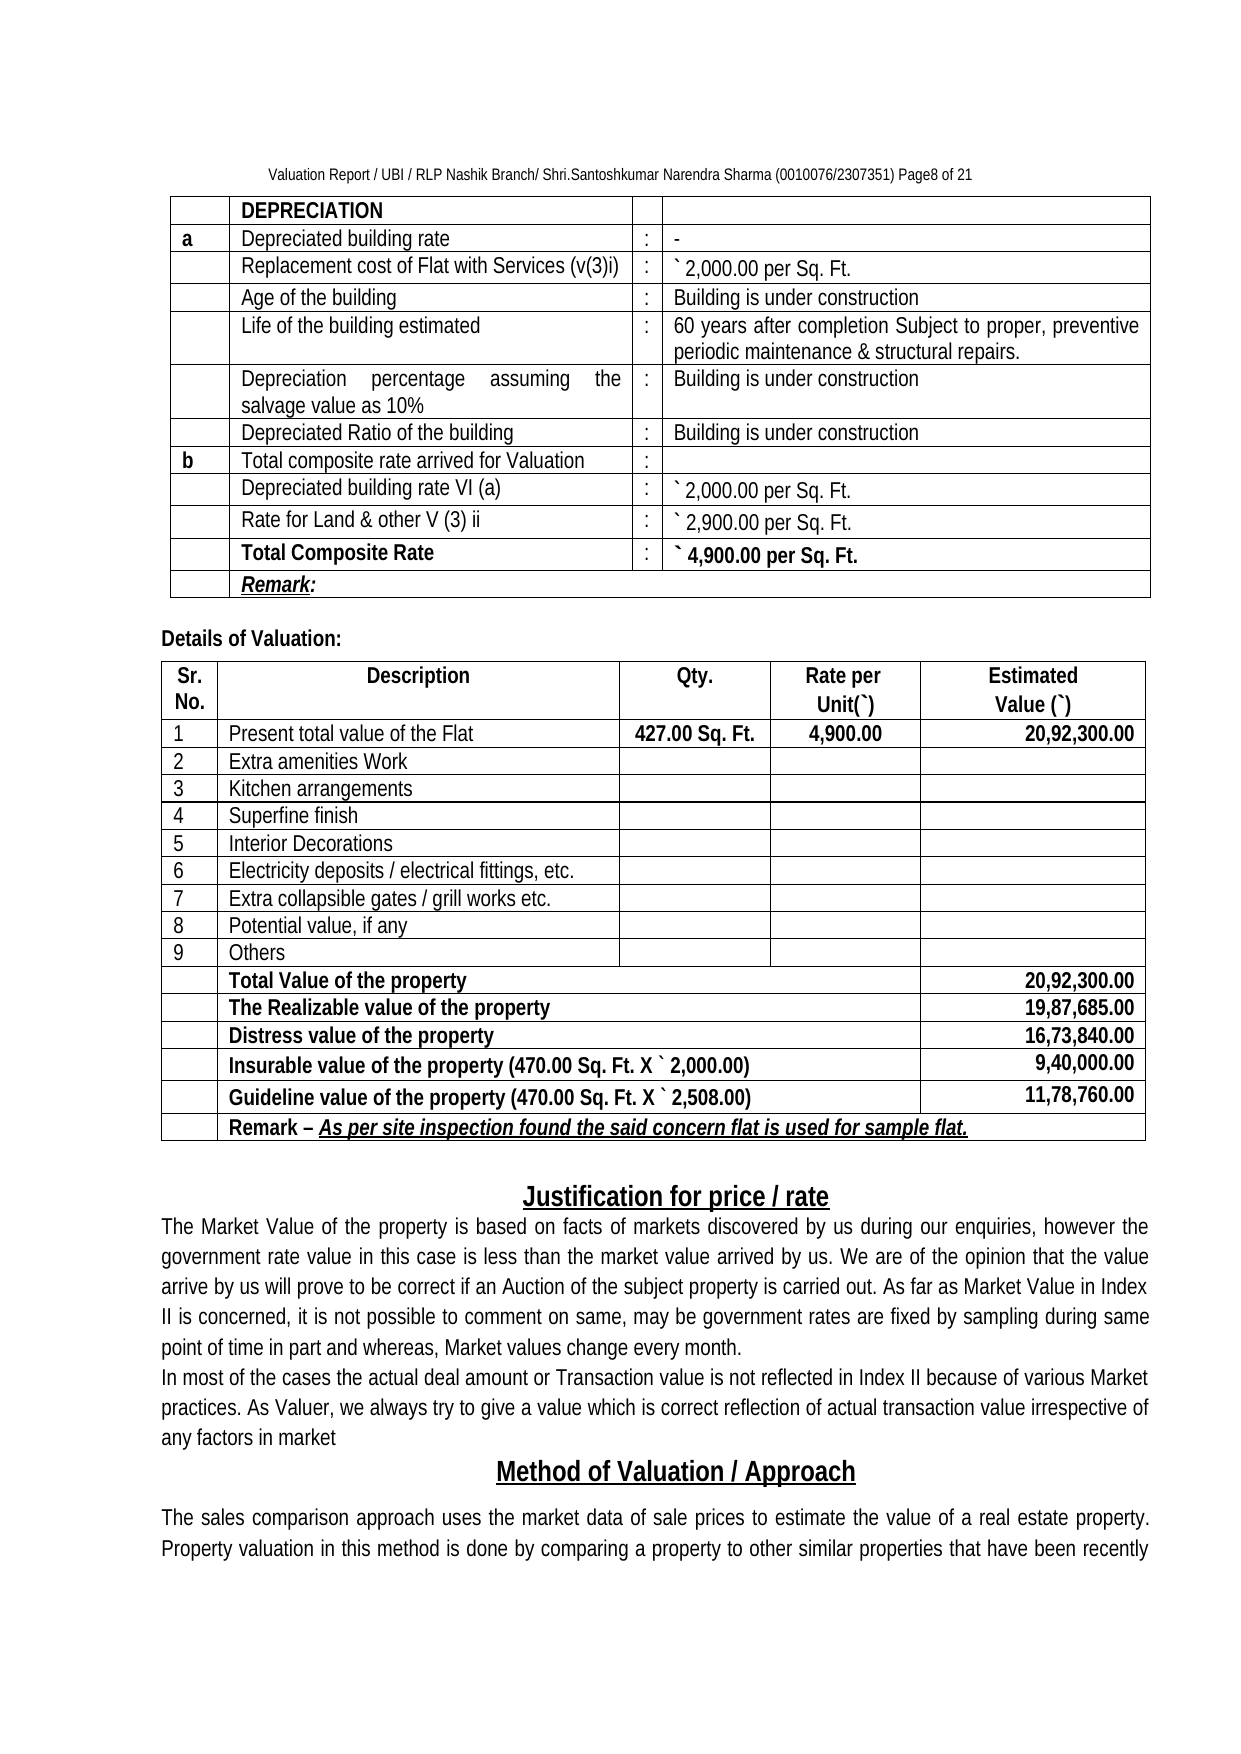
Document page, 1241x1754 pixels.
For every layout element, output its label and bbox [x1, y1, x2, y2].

table_cell [150, 196, 1202, 1561]
